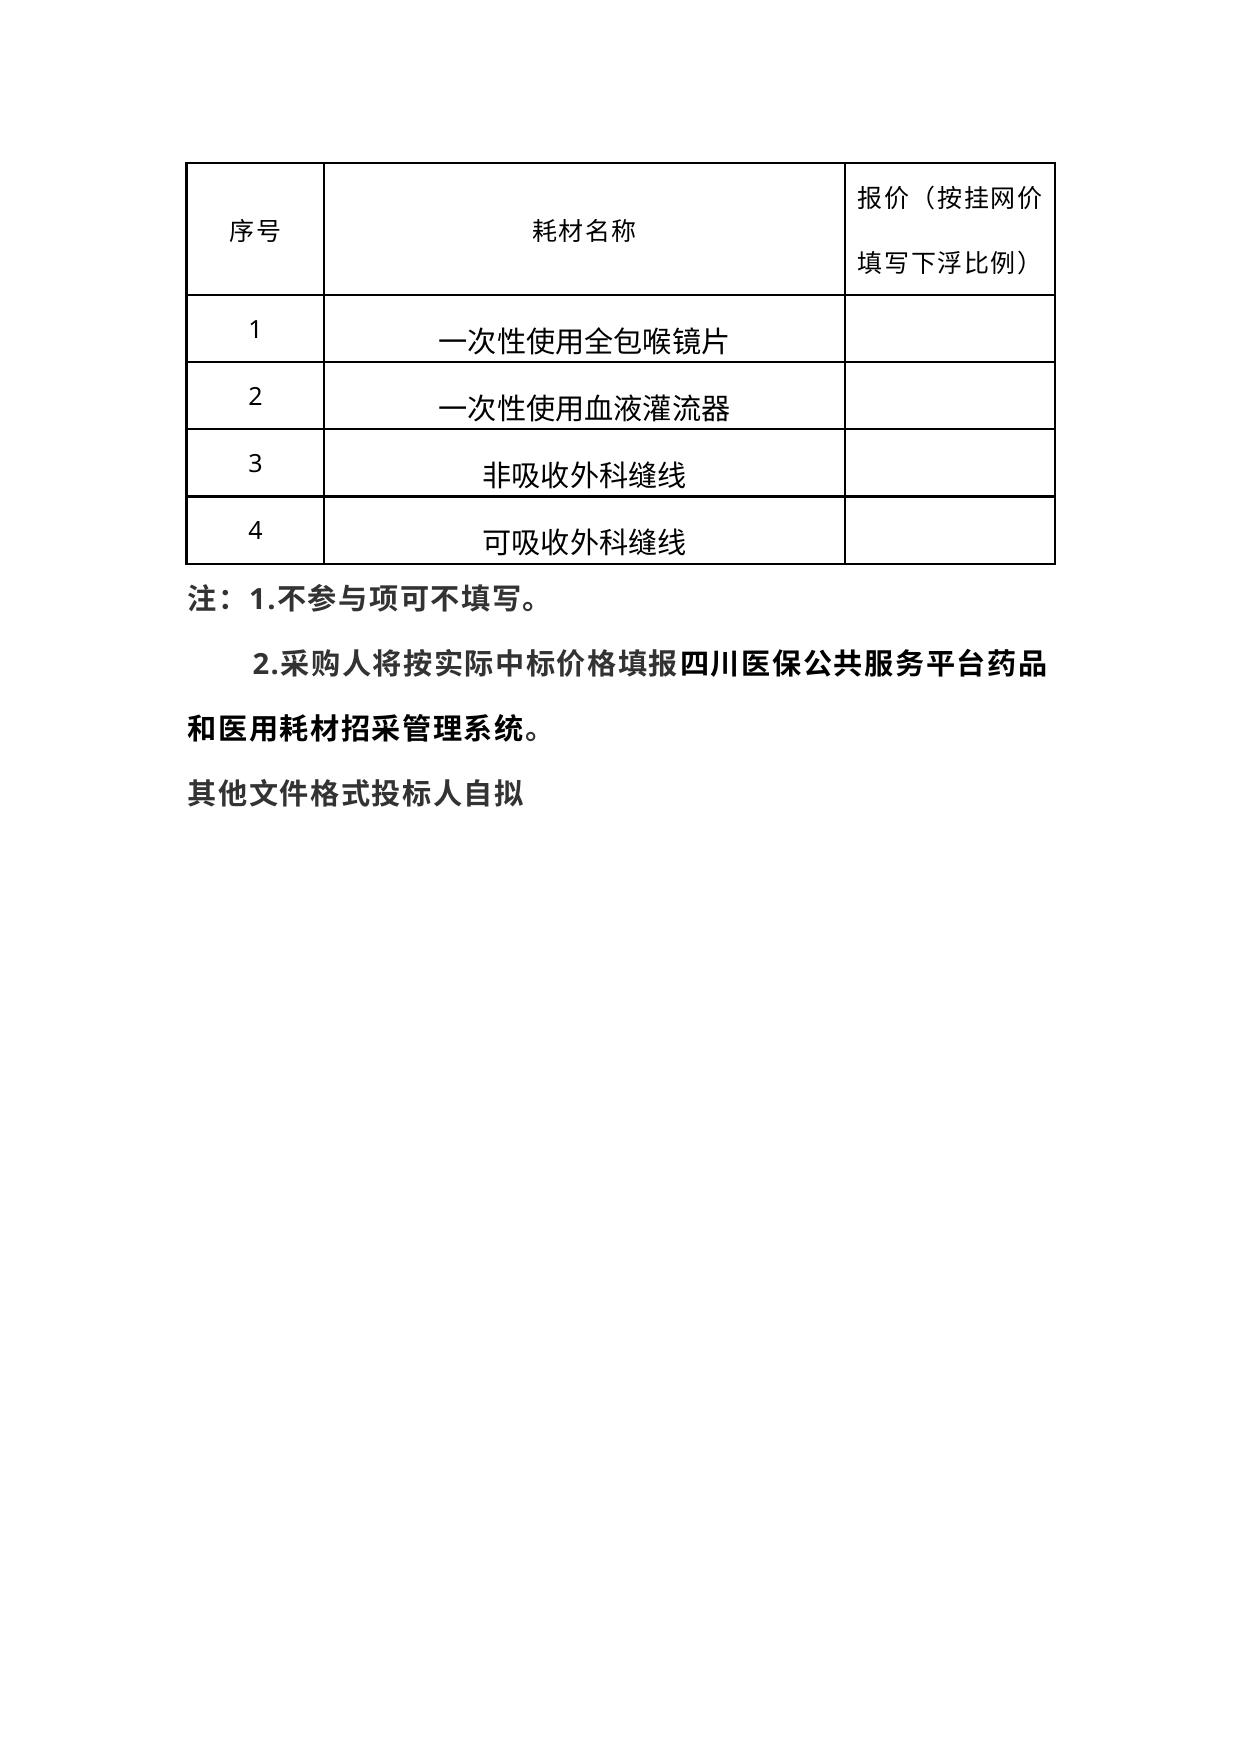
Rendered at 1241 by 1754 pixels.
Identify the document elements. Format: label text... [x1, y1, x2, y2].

table_cell 2 [188, 363, 323, 428]
text 注：1.不参与项可不填写。 [187, 565, 1053, 629]
table_cell 4 [188, 498, 323, 562]
table_cell [846, 363, 1054, 428]
table_header 耗材名称 [325, 164, 844, 294]
table_cell [846, 430, 1054, 495]
text 其他文件格式投标人自拟 [187, 759, 1053, 824]
table_cell 一次性使用血液灌流器 [325, 363, 844, 428]
table_cell [846, 498, 1054, 562]
table_cell 可吸收外科缝线 [325, 498, 844, 562]
table_cell 3 [188, 430, 323, 495]
table_header 序号 [188, 164, 323, 294]
text 2.采购人将按实际中标价格填报四川医保公共服务平台药品和医用耗材招采管理系统。 [187, 629, 1053, 759]
table_header 报价（按挂网价填写下浮比例） [846, 164, 1054, 294]
table_cell [846, 296, 1054, 361]
table_cell 一次性使用全包喉镜片 [325, 296, 844, 361]
table_cell 1 [188, 296, 323, 361]
table_cell 非吸收外科缝线 [325, 430, 844, 495]
